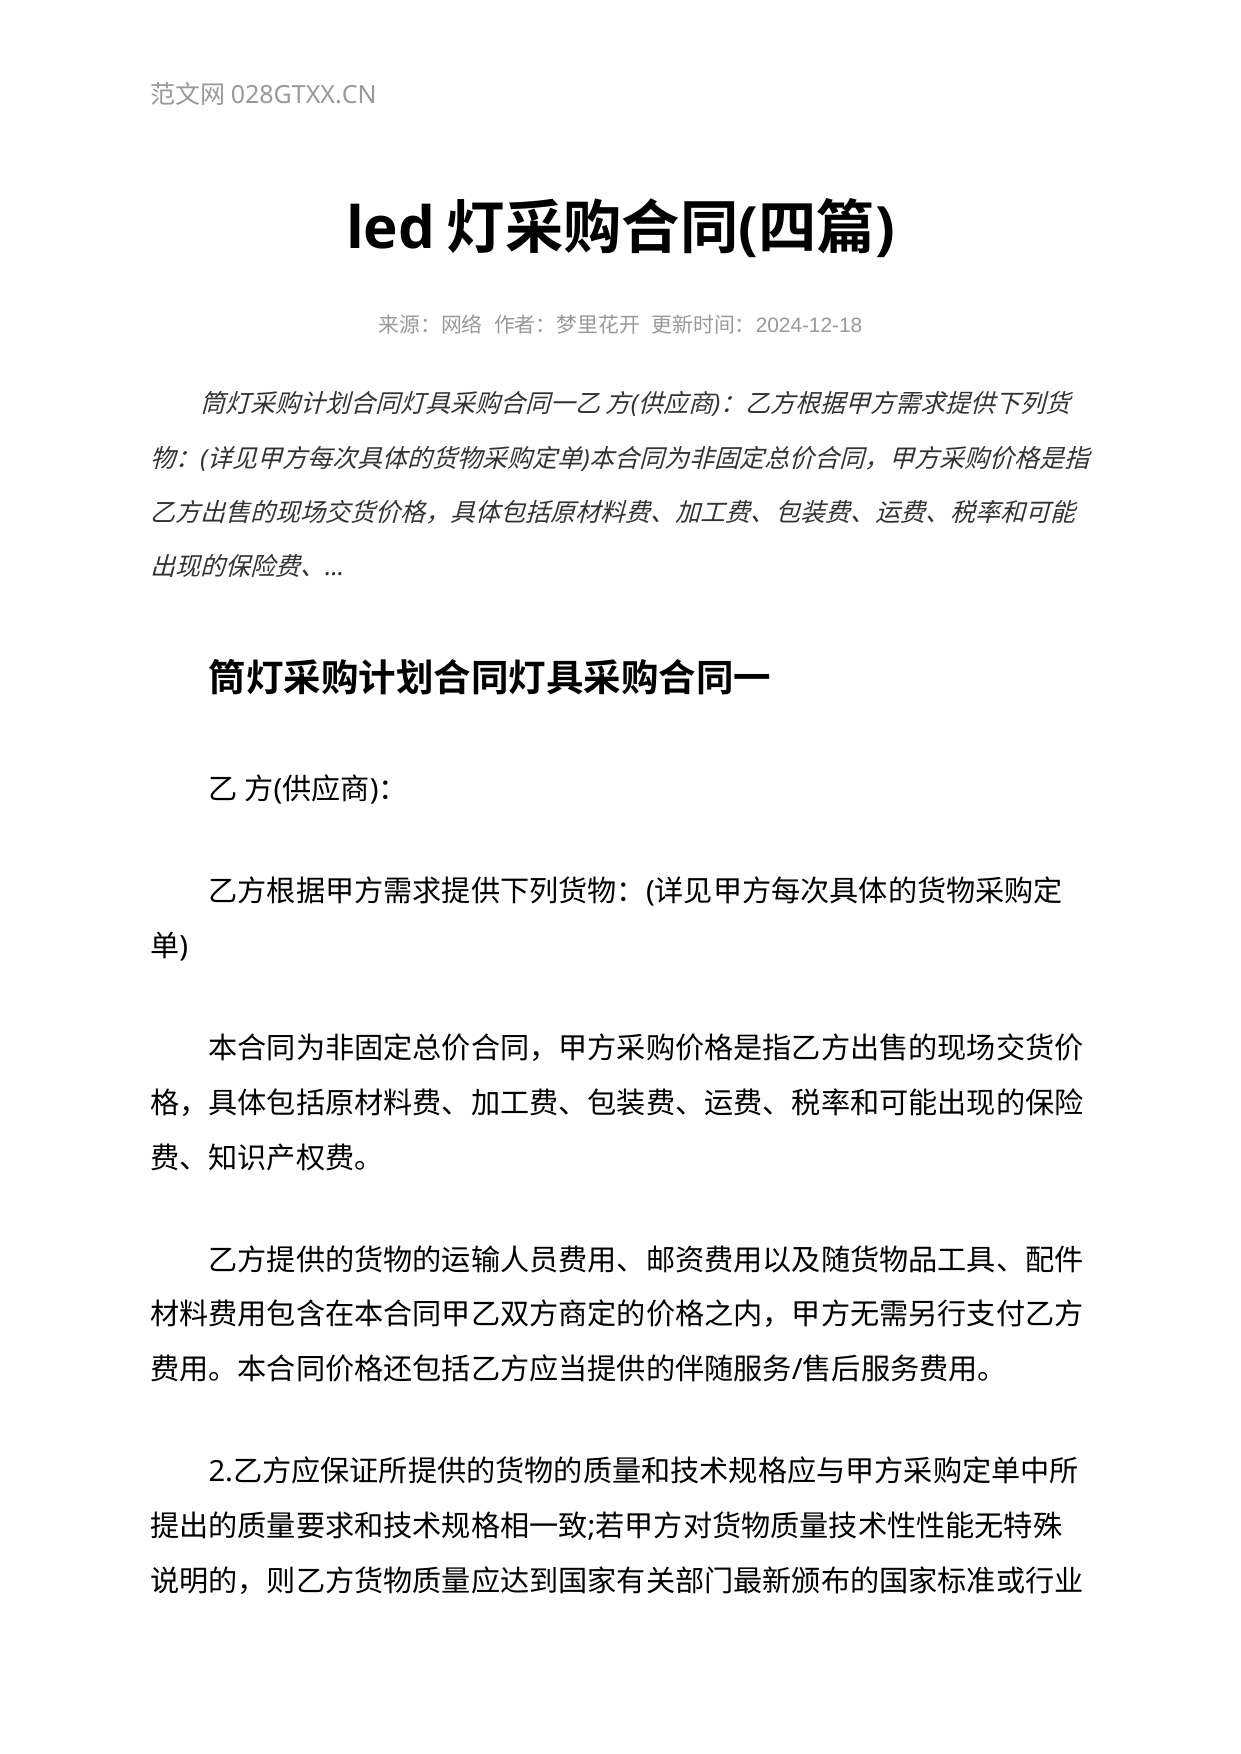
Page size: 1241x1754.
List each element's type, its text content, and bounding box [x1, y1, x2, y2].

text 筒灯采购计划合同灯具采购合同一乙 方(供应商)：乙方根据甲方需求提供下列货物：(详见甲方每次具体的货物采购定单)本合同为非固定总价合同，甲方采购价格是指乙方出售的现场交货价格，具体包括原材料费、加工费、包装费、运费、税率和可能出现的保险费、... [150, 384, 1090, 583]
text 来源：网络 作者：梦里花开 更新时间：2024-12-18 [150, 313, 1090, 337]
text 乙方提供的货物的运输人员费用、邮资费用以及随货物品工具、配件材料费用包含在本合同甲乙双方商定的价格之内，甲方无需另行支付乙方费用。本合同价格还包括乙方应当提供的伴随服务/售后服务费用。 [150, 1236, 1090, 1388]
text 筒灯采购计划合同灯具采购合同一 [150, 648, 1090, 702]
subtitle led灯采购合同(四篇) [150, 181, 1090, 266]
text 乙方根据甲方需求提供下列货物：(详见甲方每次具体的货物采购定单) [150, 867, 1090, 965]
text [150, 1448, 1090, 1600]
text 本合同为非固定总价合同，甲方采购价格是指乙方出售的现场交货价格，具体包括原材料费、加工费、包装费、运费、税率和可能出现的保险费、知识产权费。 [150, 1024, 1090, 1177]
text 乙 方(供应商)： [150, 766, 1090, 808]
